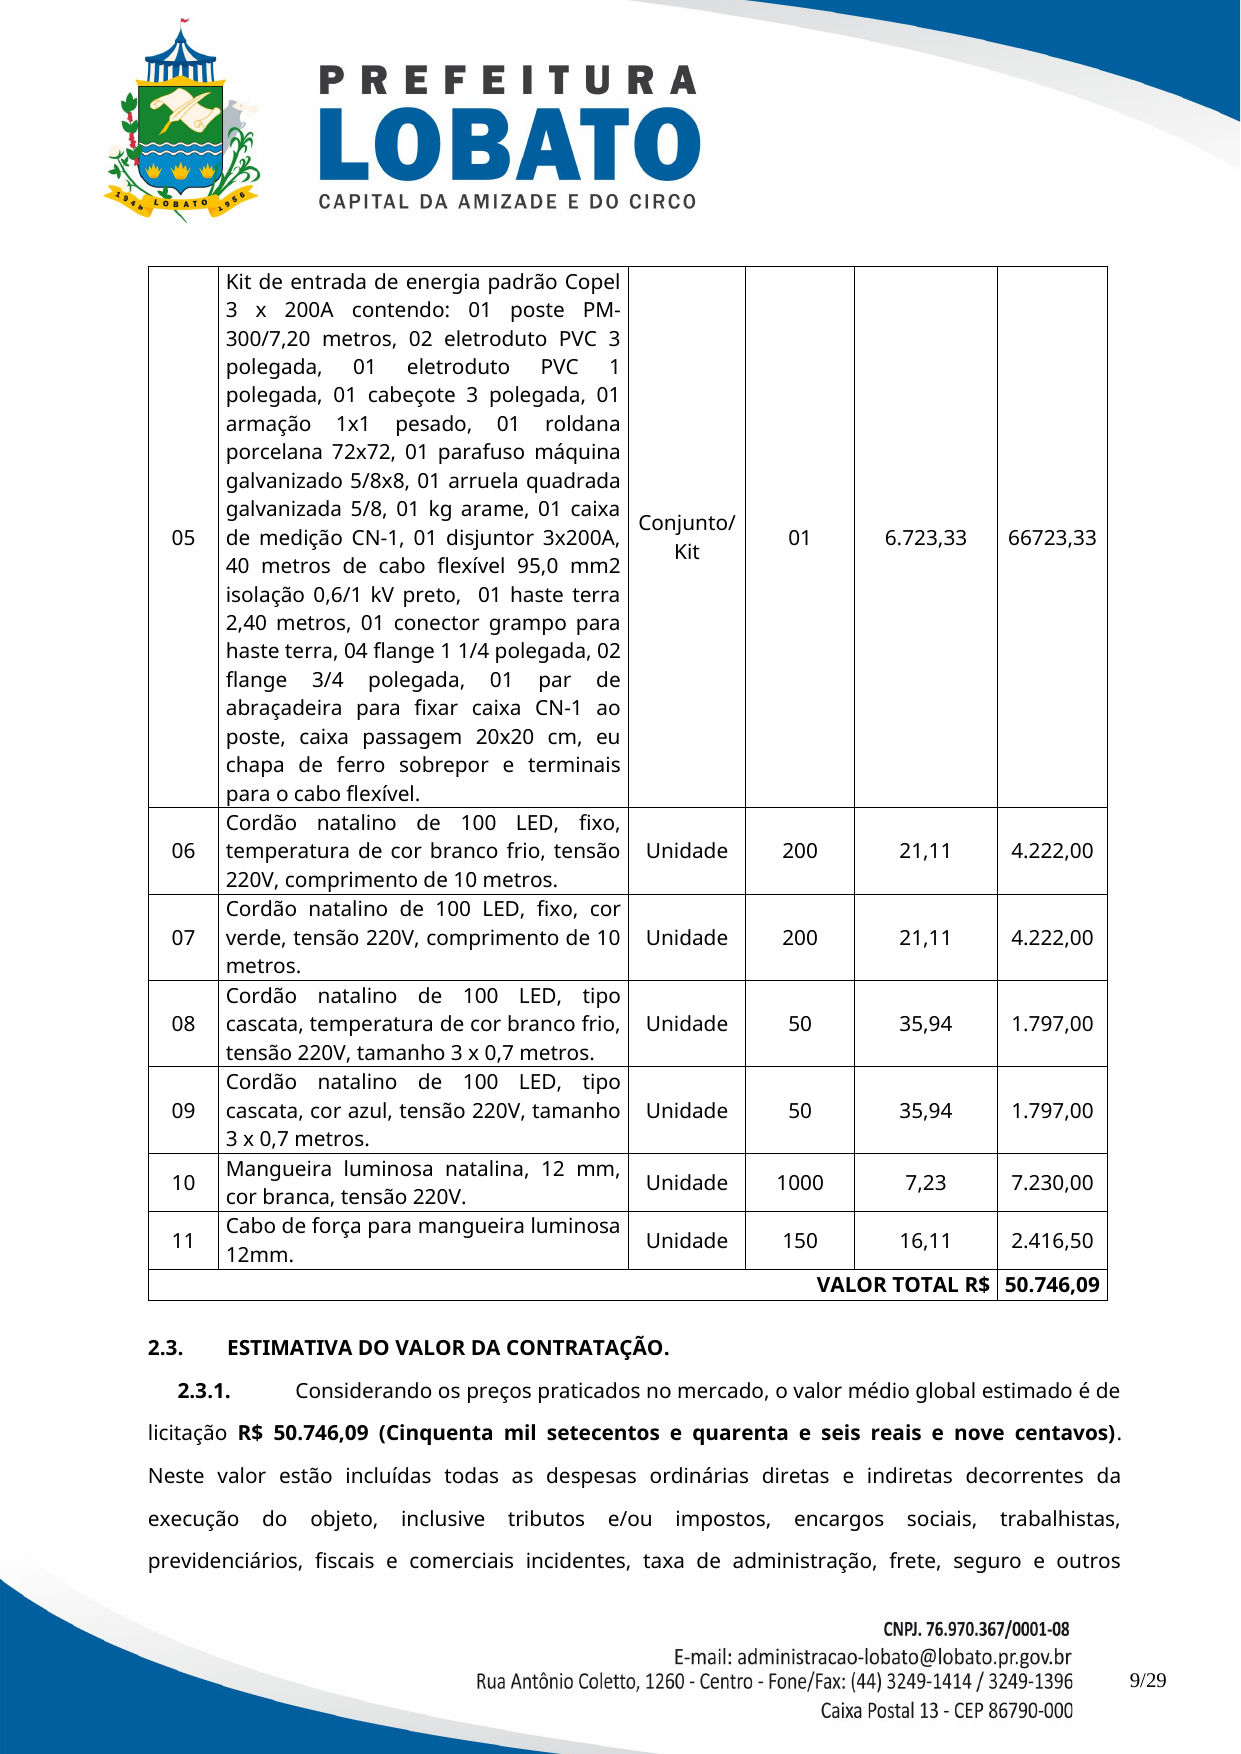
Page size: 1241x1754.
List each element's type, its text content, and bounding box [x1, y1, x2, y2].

table_cell Unidade [629, 895, 745, 980]
table_cell Unidade [629, 1067, 745, 1153]
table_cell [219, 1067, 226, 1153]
list ESTIMATIVA DO VALOR DA CONTRATAÇÃO. [148, 1333, 1122, 1362]
table_cell 1.797,00 [998, 981, 1107, 1066]
table_cell 21,11 [855, 808, 997, 893]
table_cell 35,94 [855, 1067, 997, 1153]
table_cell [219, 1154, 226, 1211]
table_cell 09 [149, 1067, 218, 1153]
table_cell 01 [746, 267, 854, 807]
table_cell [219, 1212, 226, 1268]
table_cell Cordão natalino de 100 LED, fixo, cor verde, tensão 220V, comprimento de 10 metros. [301, 895, 628, 980]
table_cell 35,94 [855, 981, 997, 1066]
table_cell 1000 [746, 1154, 854, 1211]
table_cell 66723,33 [998, 267, 1107, 807]
table_cell 50.746,09 [998, 1270, 1107, 1300]
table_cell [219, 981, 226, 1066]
table_cell 11 [149, 1212, 218, 1268]
table_cell Kit de entrada de energia padrão Copel 3 x 200A contendo: 01 poste PM-300/7,20 metros, 02 eletroduto PVC 3 polegada, 01 eletroduto PVC 1 polegada, 01 cabeçote 3 polegada, 01 armação 1x1 pesado, 01 roldana porcelana 72x72, 01 parafuso máquina galvanizado 5/8x8, 01 arruela quadrada galvanizada 5/8, 01 kg arame, 01 caixa de medição CN-1, 01 disjuntor 3x200A, 40 metros de cabo flexível 95,0 mm2 isolação 0,6/1 kV preto, 01 haste terra 2,40 metros, 01 conector grampo para haste terra, 04 flange 1 1/4 polegada, 02 flange 3/4 polegada, 01 par de abraçadeira para fixar caixa CN-1 ao poste, caixa passagem 20x20 cm, eu chapa de ferro sobrepor e terminais para o cabo flexível. [219, 267, 628, 807]
table_cell Unidade [629, 981, 745, 1066]
table_cell 10 [149, 1154, 218, 1211]
table_cell 200 [746, 808, 854, 893]
table_cell Cordão natalino de 100 LED, tipo cascata, cor azul, tensão 220V, tamanho 3 x 0,7 metros. [370, 1067, 628, 1153]
table_cell Cabo de força para mangueira luminosa 12mm. [294, 1212, 628, 1268]
table_cell 21,11 [855, 895, 997, 980]
table_cell 05 [149, 267, 218, 807]
table_cell 200 [746, 895, 854, 980]
table_cell Mangueira luminosa natalina, 12 mm, cor branca, tensão 220V. [466, 1154, 628, 1211]
table_cell 16,11 [855, 1212, 997, 1268]
picture [103, 0, 1241, 226]
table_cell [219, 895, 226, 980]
table_cell Unidade [629, 1212, 745, 1268]
table_cell 4.222,00 [998, 895, 1107, 980]
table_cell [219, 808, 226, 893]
table_cell 07 [149, 895, 218, 980]
table_cell Conjunto/ Kit [629, 267, 745, 807]
table_cell 08 [149, 981, 218, 1066]
table_cell Unidade [629, 1154, 745, 1211]
picture [0, 1535, 1073, 1754]
table_cell 2.416,50 [998, 1212, 1107, 1268]
table_cell 4.222,00 [998, 808, 1107, 893]
table_cell 1.797,00 [998, 1067, 1107, 1153]
table_cell Unidade [629, 808, 745, 893]
table_cell 50 [746, 1067, 854, 1153]
table_cell 50 [746, 981, 854, 1066]
table_cell 7.230,00 [998, 1154, 1107, 1211]
table_cell 150 [746, 1212, 854, 1268]
table_cell 06 [149, 808, 218, 893]
table_cell VALOR TOTAL R$ [149, 1270, 997, 1300]
table_cell 6.723,33 [855, 267, 997, 807]
table_cell 7,23 [855, 1154, 997, 1211]
